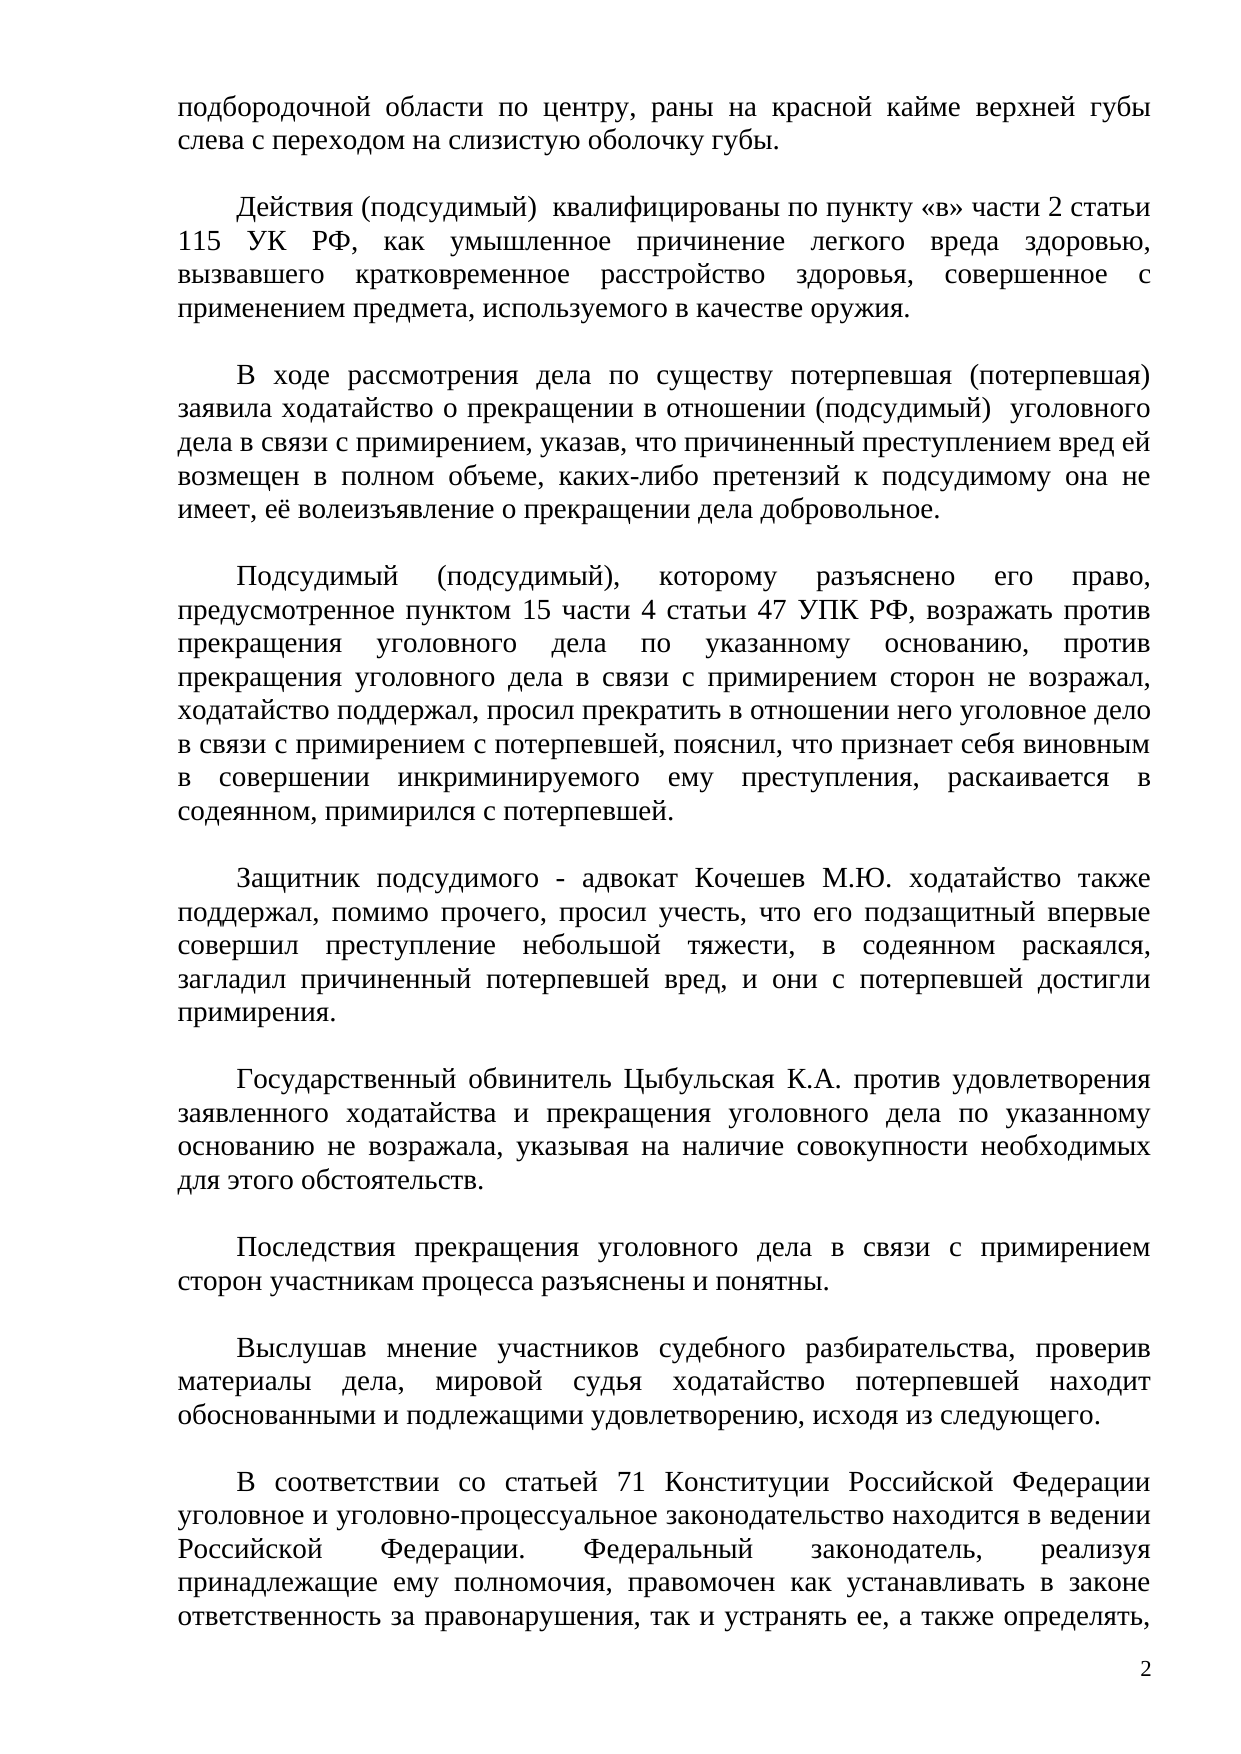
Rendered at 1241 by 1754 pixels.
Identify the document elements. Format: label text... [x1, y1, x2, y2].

text Последствия прекращения уголовного дела в связи с примирением сторон участникам процесса разъяснены и понятны. [177, 1229, 1152, 1296]
text Выслушав мнение участников судебного разбирательства, проверив материалы дела, мировой судья ходатайство потерпевшей находит обоснованными и подлежащими удовлетворению, исходя из следующего. [177, 1330, 1152, 1430]
text Государственный обвинитель Цыбульская К.А. против удовлетворения заявленного ходатайства и прекращения уголовного дела по указанному основанию не возражала, указывая на наличие совокупности необходимых для этого обстоятельств. [177, 1061, 1152, 1196]
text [177, 1464, 1152, 1632]
text Защитник подсудимого - адвокат Кочешев М.Ю. ходатайство также поддержал, помимо прочего, просил учесть, что его подзащитный впервые совершил преступление небольшой тяжести, в содеянном раскаялся, загладил причиненный потерпевшей вред, и они с потерпевшей достигли примирения. [177, 860, 1152, 1028]
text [177, 89, 1152, 156]
text В ходе рассмотрения дела по существу потерпевшая (потерпевшая) заявила ходатайство о прекращении в отношении (подсудимый) уголовного дела в связи с примирением, указав, что причиненный преступлением вред ей возмещен в полном объеме, каких-либо претензий к подсудимому она не имеет, её волеизъявление о прекращении дела добровольное. [177, 357, 1152, 525]
text Подсудимый (подсудимый), которому разъяснено его право, предусмотренное пунктом 15 части 4 статьи 47 УПК РФ, возражать против прекращения уголовного дела по указанному основанию, против прекращения уголовного дела в связи с примирением сторон не возражал, ходатайство поддержал, просил прекратить в отношении него уголовное дело в связи с примирением с потерпевшей, пояснил, что признает себя виновным в совершении инкриминируемого ему преступления, раскаивается в содеянном, примирился с потерпевшей. [177, 558, 1152, 827]
text Действия (подсудимый) квалифицированы по пункту «в» части 2 статьи 115 УК РФ, как умышленное причинение легкого вреда здоровью, вызвавшего кратковременное расстройство здоровья, совершенное с применением предмета, используемого в качестве оружия. [177, 189, 1152, 323]
